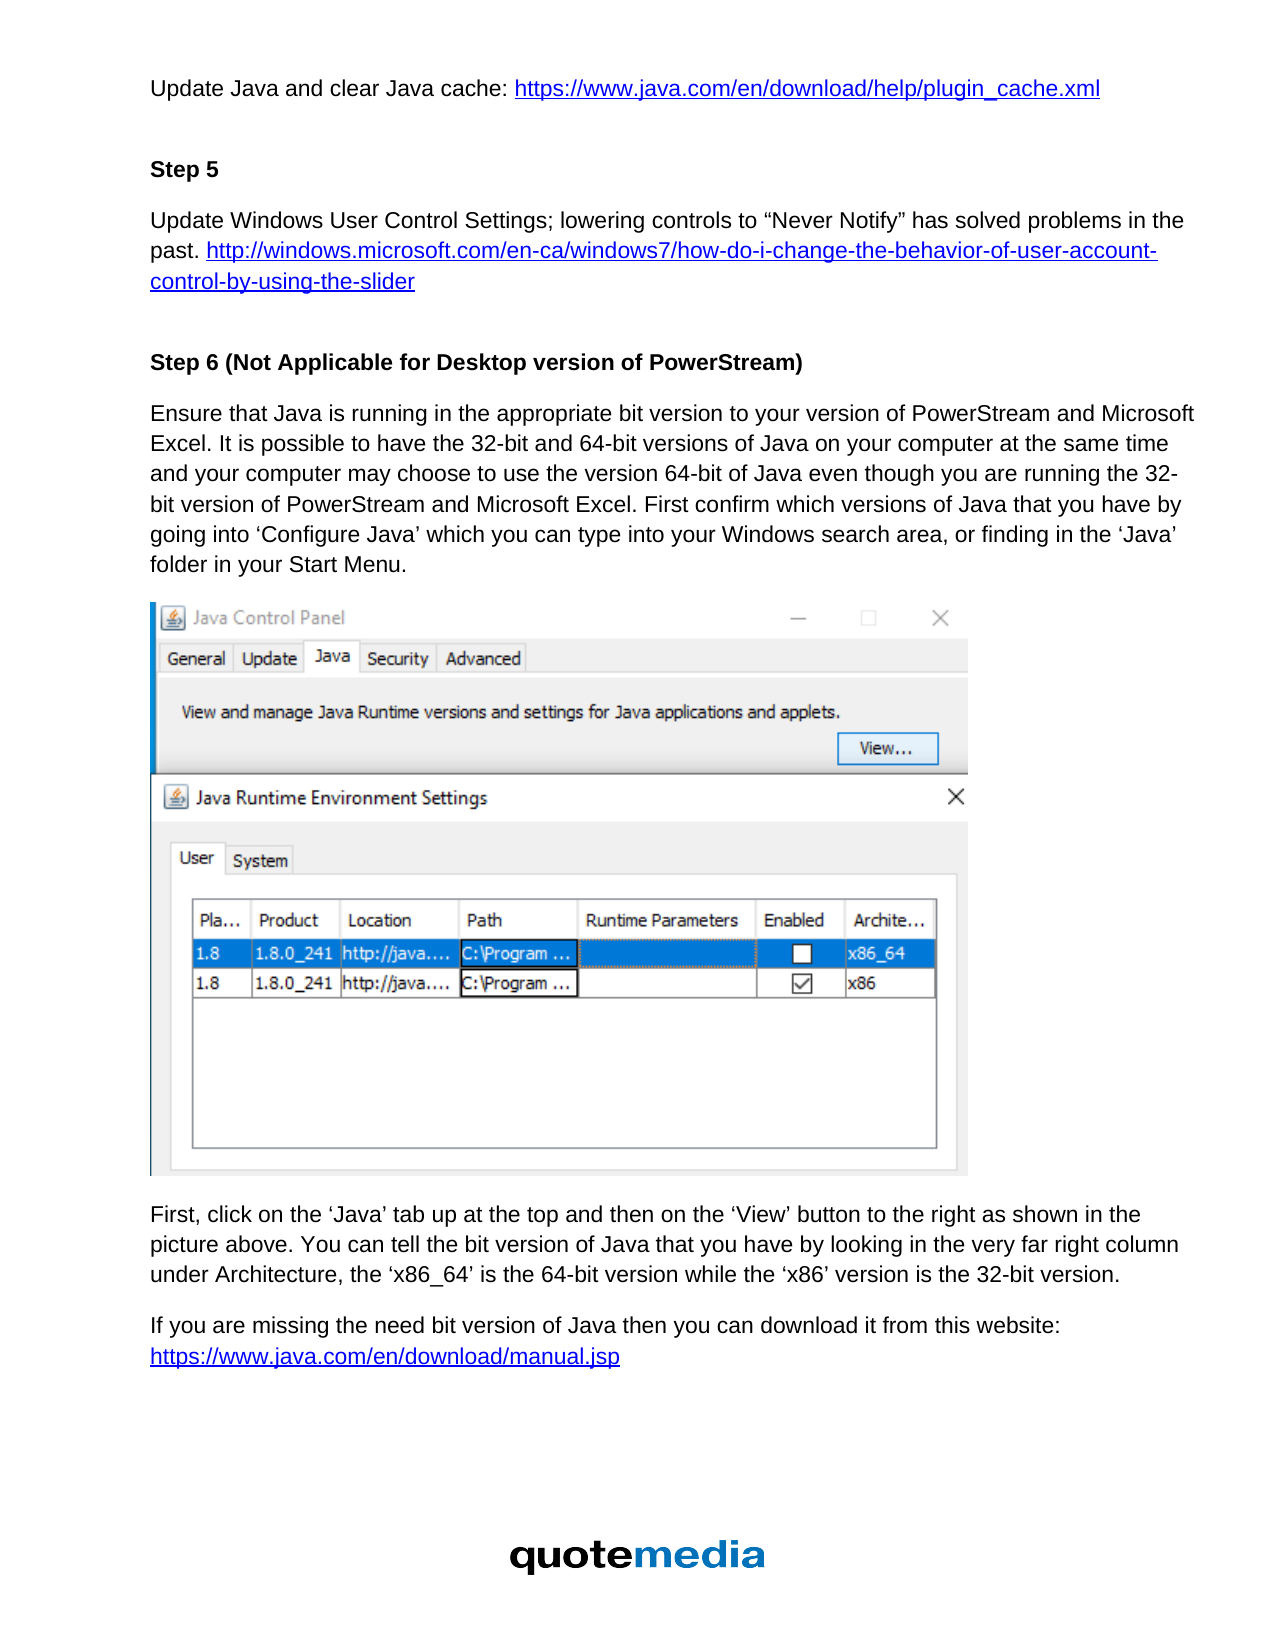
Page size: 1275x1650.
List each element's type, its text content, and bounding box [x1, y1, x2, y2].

text Step 6 (Not Applicable for Desktop version of PowerStream) [150, 319, 1200, 375]
text Update Windows User Control Settings; lowering controls to “Never Notify” has solved problems in the past. http://windows.microsoft.com/en-ca/windows7/how-do-i-change-the-behavior-of-user-account-control-by-using-the-slider [150, 207, 1200, 294]
picture [150, 602, 968, 1176]
text First, click on the ‘Java’ tab up at the top and then on the ‘View’ button to the right as shown in the picture above. You can tell the bit version of Java that you have by looking in the very far right column under Architecture, the ‘x86_64’ is the 64-bit version while the ‘x86’ version is the 32-bit version. [150, 1201, 1200, 1288]
text Step 5 [150, 126, 1200, 183]
text Update Java and clear Java cache: https://www.java.com/en/download/help/plugin_cache.xml [150, 75, 1200, 101]
text If you are missing the need bit version of Java then you can download it from this website: https://www.java.com/en/download/manual.jsp [150, 1312, 1200, 1369]
picture [510, 1540, 765, 1575]
text Ensure that Java is running in the appropriate bit version to your version of PowerStream and Microsoft Excel. It is possible to have the 32-bit and 64-bit versions of Java on your computer at the same time and your computer may choose to use the version 64-bit of Java even though you are running the 32-bit version of PowerStream and Microsoft Excel. First confirm which versions of Java that you have by going into ‘Configure Java’ which you can type into your Windows search area, or finding in the ‘Java’ folder in your Start Menu. [150, 400, 1200, 577]
